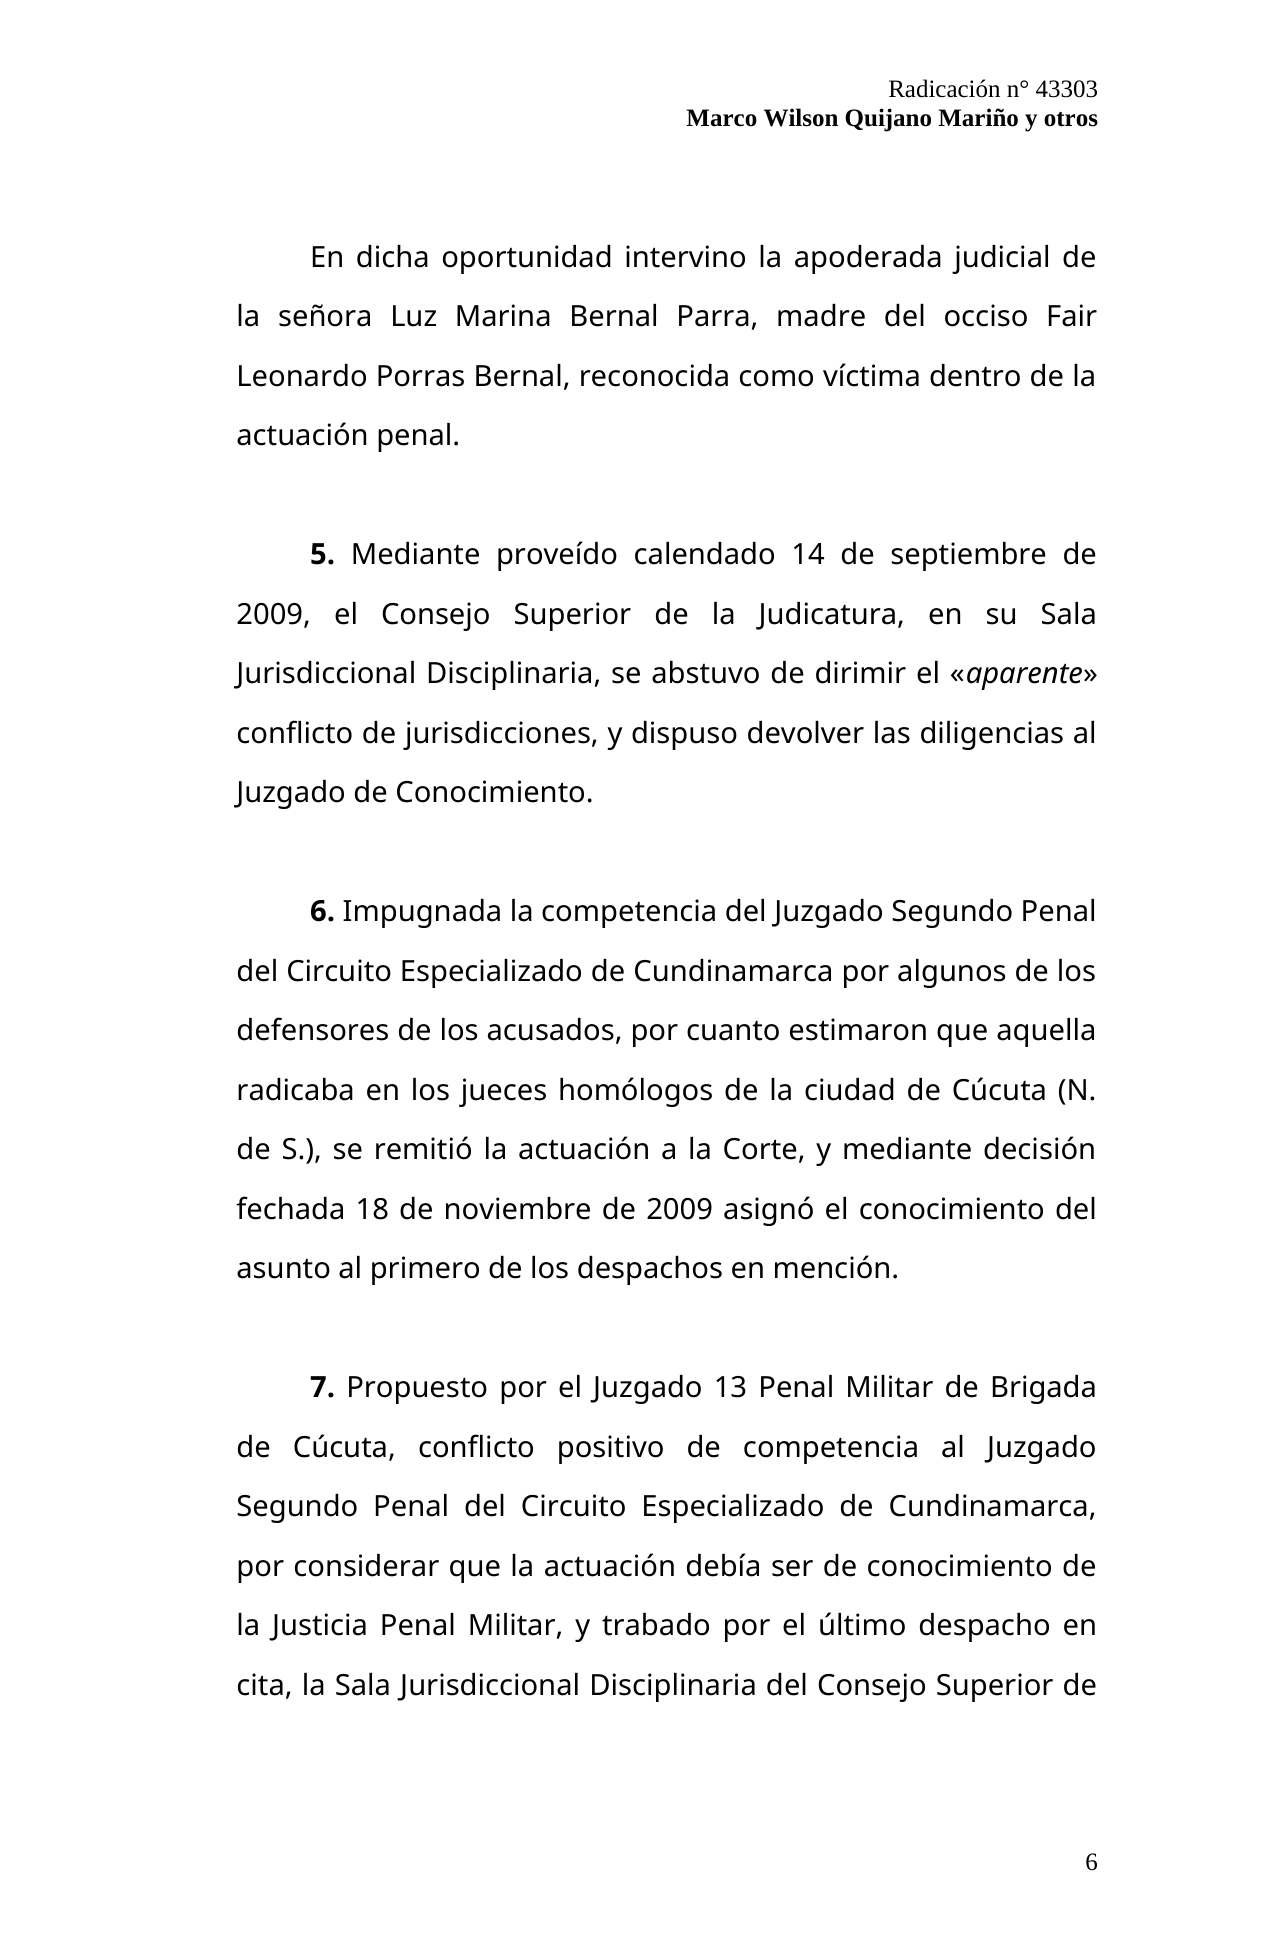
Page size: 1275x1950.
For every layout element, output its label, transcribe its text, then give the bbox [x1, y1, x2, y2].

text 5. Mediante proveído calendado 14 de septiembre de 2009, el Consejo Superior de la Judicatura, en su Sala Jurisdiccional Disciplinaria, se abstuvo de dirimir el «aparente» conflicto de jurisdicciones, y dispuso devolver las diligencias al Juzgado de Conocimiento. [236, 534, 1098, 811]
text En dicha oportunidad intervino la apoderada judicial de la señora Luz Marina Bernal Parra, madre del occiso Fair Leonardo Porras Bernal, reconocida como víctima dentro de la actuación penal. [236, 236, 1098, 454]
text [236, 1366, 1098, 1703]
text 6. Impugnada la competencia del Juzgado Segundo Penal del Circuito Especializado de Cundinamarca por algunos de los defensores de los acusados, por cuanto estimaron que aquella radicaba en los jueces homólogos de la ciudad de Cúcuta (N. de S.), se remitió la actuación a la Corte, y mediante decisión fechada 18 de noviembre de 2009 asignó el conocimiento del asunto al primero de los despachos en mención. [236, 891, 1098, 1287]
